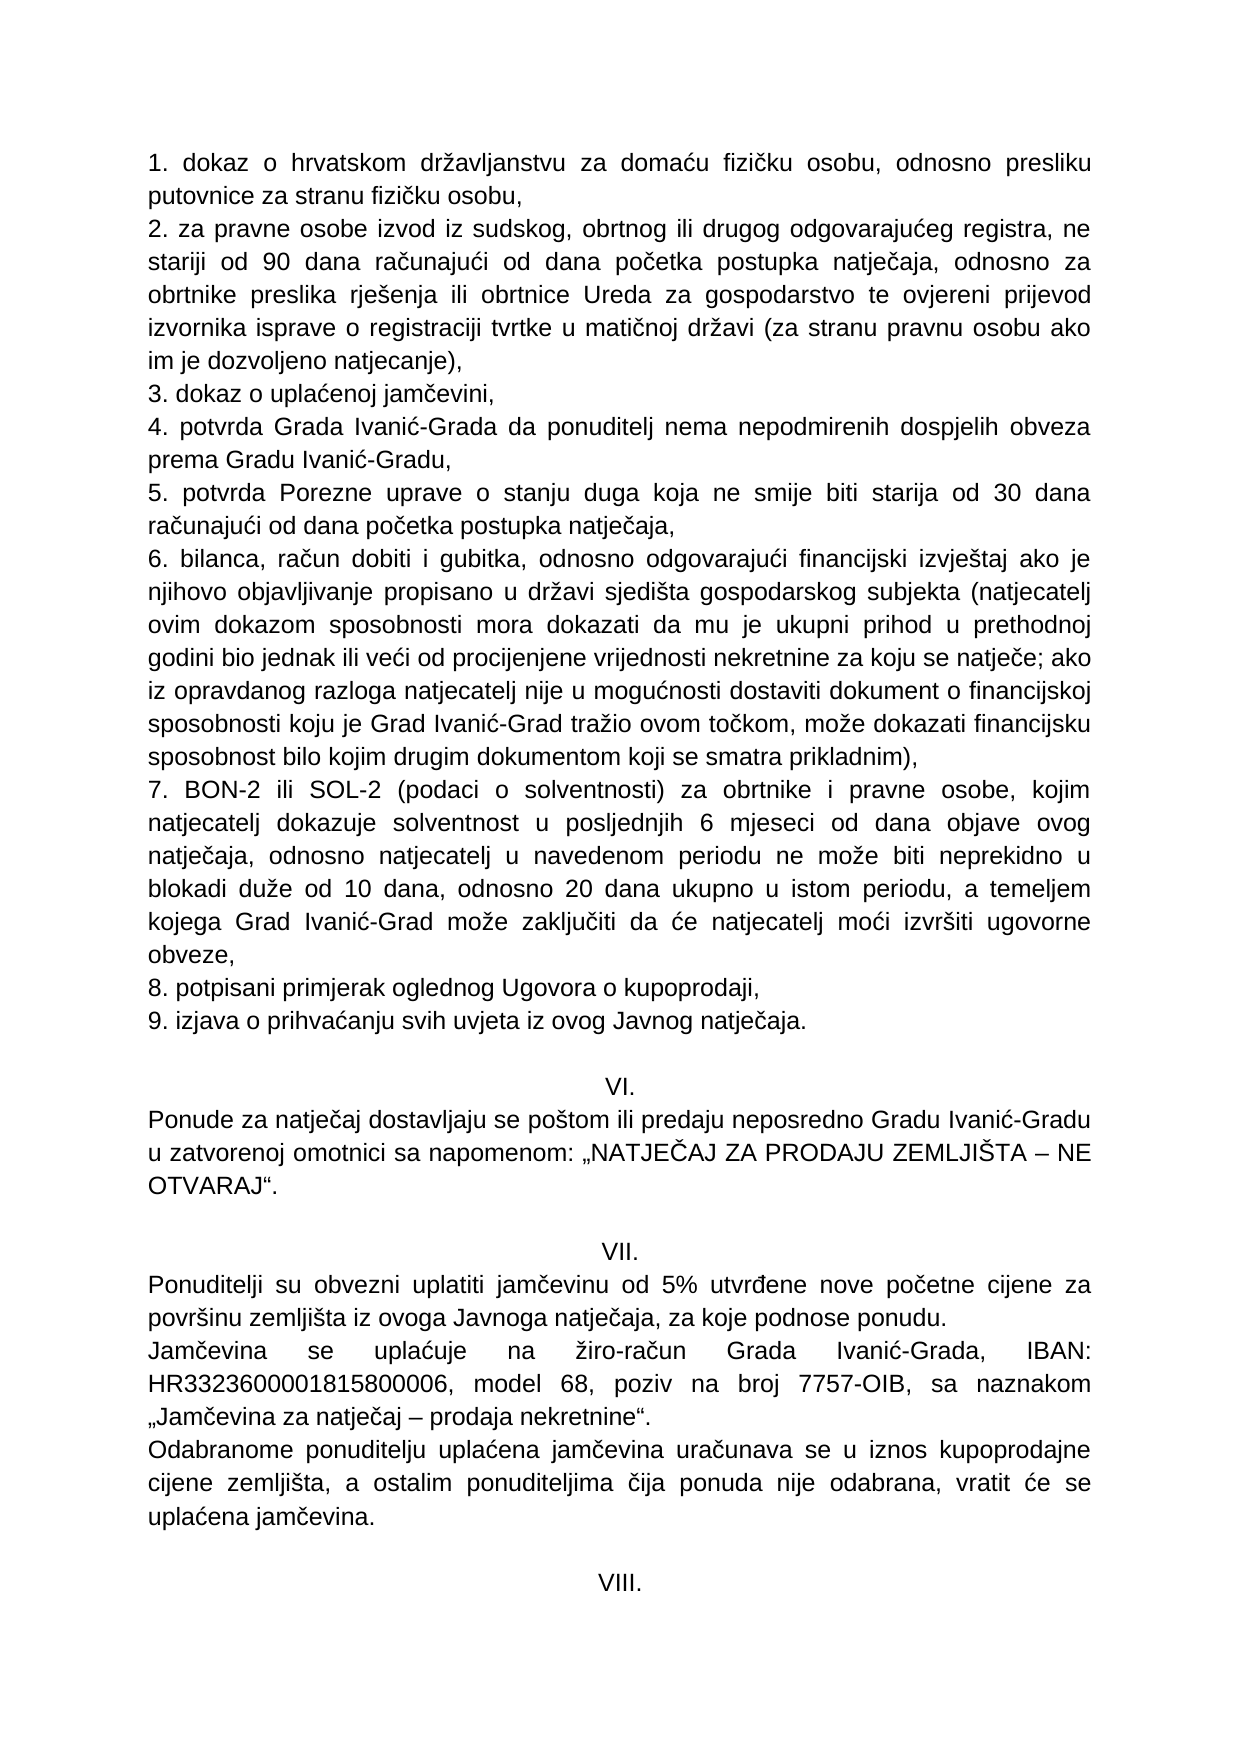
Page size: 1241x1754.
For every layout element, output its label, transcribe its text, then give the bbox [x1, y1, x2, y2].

text 4. potvrda Grada Ivanić-Grada da ponuditelj nema nepodmirenih dospjelih obveza prema Gradu Ivanić-Gradu, [148, 412, 1093, 473]
text 9. izjava o prihvaćanju svih uvjeta iz ovog Javnog natječaja. [148, 1006, 1093, 1035]
text VIII. [148, 1567, 1093, 1596]
text 8. potpisani primjerak oglednog Ugovora o kupoprodaji, [148, 973, 1093, 1002]
text Odabranome ponuditelju uplaćena jamčevina uračunava se u iznos kupoprodajne cijene zemljišta, a ostalim ponuditeljima čija ponuda nije odabrana, vratit će se uplaćena jamčevina. [148, 1435, 1093, 1530]
text Ponude za natječaj dostavljaju se poštom ili predaju neposredno Gradu Ivanić-Gradu u zatvorenoj omotnici sa napomenom: „NATJEČAJ ZA PRODAJU ZEMLJIŠTA – NE OTVARAJ“. [148, 1105, 1093, 1200]
text VI. [148, 1072, 1093, 1101]
text 2. za pravne osobe izvod iz sudskog, obrtnog ili drugog odgovarajućeg registra, ne stariji od 90 dana računajući od dana početka postupka natječaja, odnosno za obrtnike preslika rješenja ili obrtnice Ureda za gospodarstvo te ovjereni prijevod izvornika isprave o registraciji tvrtke u matičnoj državi (za stranu pravnu osobu ako im je dozvoljeno natjecanje), [148, 214, 1093, 374]
text 6. bilanca, račun dobiti i gubitka, odnosno odgovarajući financijski izvještaj ako je njihovo objavljivanje propisano u državi sjedišta gospodarskog subjekta (natjecatelj ovim dokazom sposobnosti mora dokazati da mu je ukupni prihod u prethodnoj godini bio jednak ili veći od procijenjene vrijednosti nekretnine za koju se natječe; ako iz opravdanog razloga natjecatelj nije u mogućnosti dostaviti dokument o financijskoj sposobnosti koju je Grad Ivanić-Grad tražio ovom točkom, može dokazati financijsku sposobnost bilo kojim drugim dokumentom koji se smatra prikladnim), [148, 544, 1093, 771]
text VII. [148, 1237, 1093, 1266]
text 7. BON-2 ili SOL-2 (podaci o solventnosti) za obrtnike i pravne osobe, kojim natjecatelj dokazuje solventnost u posljednjih 6 mjeseci od dana objave ovog natječaja, odnosno natjecatelj u navedenom periodu ne može biti neprekidno u blokadi duže od 10 dana, odnosno 20 dana ukupno u istom periodu, a temeljem kojega Grad Ivanić-Grad može zaključiti da će natjecatelj moći izvršiti ugovorne obveze, [148, 775, 1093, 969]
text 5. potvrda Porezne uprave o stanju duga koja ne smije biti starija od 30 dana računajući od dana početka postupka natječaja, [148, 478, 1093, 539]
text Jamčevina se uplaćuje na žiro-račun Grada Ivanić-Grada, IBAN: HR3323600001815800006, model 68, poziv na broj 7757-OIB, sa naznakom „Jamčevina za natječaj – prodaja nekretnine“. [148, 1336, 1093, 1431]
text 1. dokaz o hrvatskom državljanstvu za domaću fizičku osobu, odnosno presliku putovnice za stranu fizičku osobu, [148, 148, 1093, 209]
text 3. dokaz o uplaćenoj jamčevini, [148, 379, 1093, 407]
text Ponuditelji su obvezni uplatiti jamčevinu od 5% utvrđene nove početne cijene za površinu zemljišta iz ovoga Javnoga natječaja, za koje podnose ponudu. [148, 1270, 1093, 1332]
